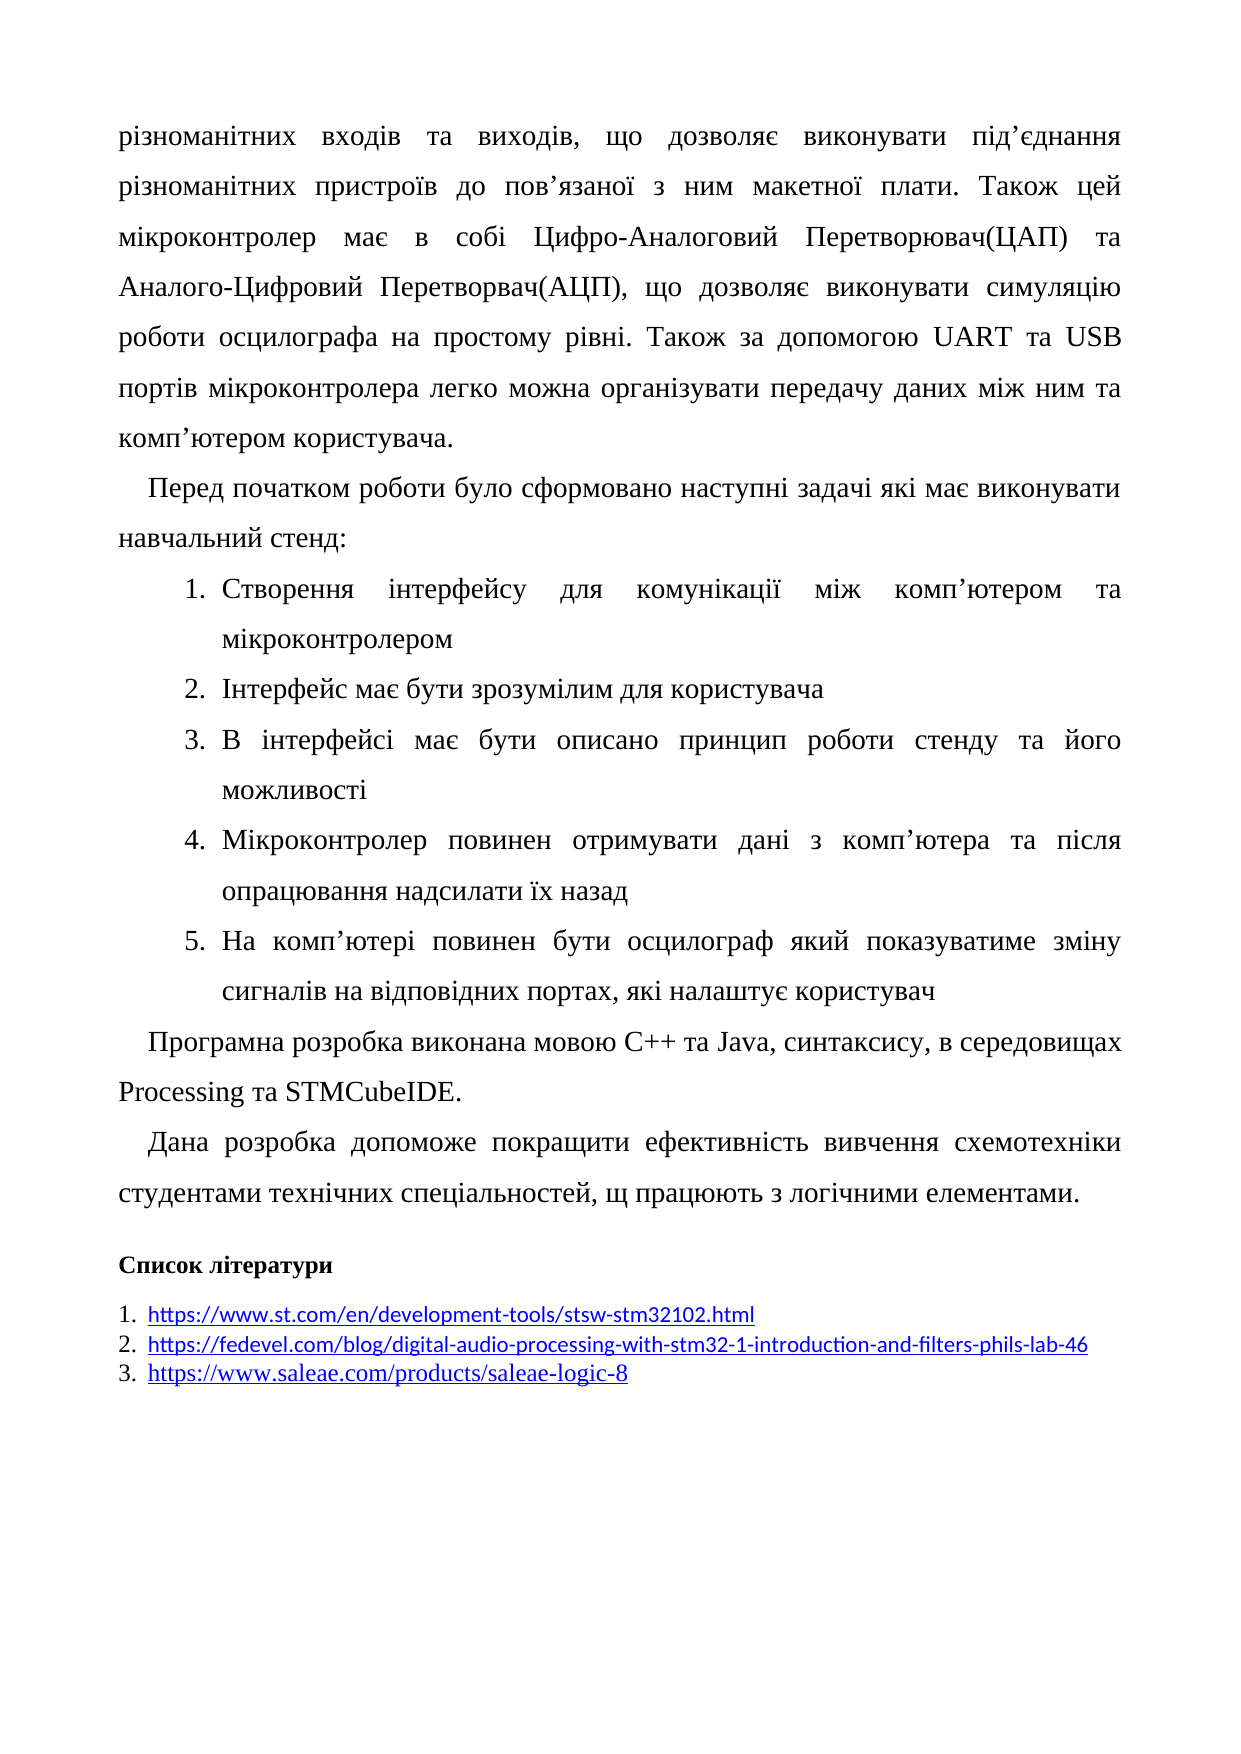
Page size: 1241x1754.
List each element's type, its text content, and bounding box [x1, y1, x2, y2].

text Перед початком роботи було сформовано наступні задачі які має виконувати навчальний стенд: [118, 470, 1122, 554]
list В інтерфейсі має бути описано принцип роботи стенду та його можливості [184, 722, 1122, 806]
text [118, 118, 1122, 453]
list На комп’ютері повинен бути осцилограф який показуватиме зміну сигналів на відповідних портах, які налаштує користувач [184, 923, 1122, 1007]
list https://fedevel.com/blog/digital-audio-processing-with-stm32-1-introduction-and-filters-phils-lab-46 [118, 1329, 1122, 1358]
text Програмна розробка виконана мовою С++ та Java, синтаксису, в середовищах Processing та STMCubeIDE. [118, 1024, 1122, 1108]
list https://www.saleae.com/products/saleae-logic-8 [118, 1358, 1122, 1386]
list Створення інтерфейсу для комунікації між комп’ютером та мікроконтролером [184, 571, 1122, 655]
text Дана розробка допоможе покращити ефективність вивчення схемотехніки студентами технічних спеціальностей, щ працюють з логічними елементами. [118, 1124, 1122, 1208]
list Мікроконтролер повинен отримувати дані з комп’ютера та після опрацювання надсилати їх назад [184, 822, 1122, 906]
list Інтерфейс має бути зрозумілим для користувача [184, 672, 1122, 705]
list https://www.st.com/en/development-tools/stsw-stm32102.html [118, 1299, 1122, 1329]
text Список літератури [118, 1250, 1122, 1279]
